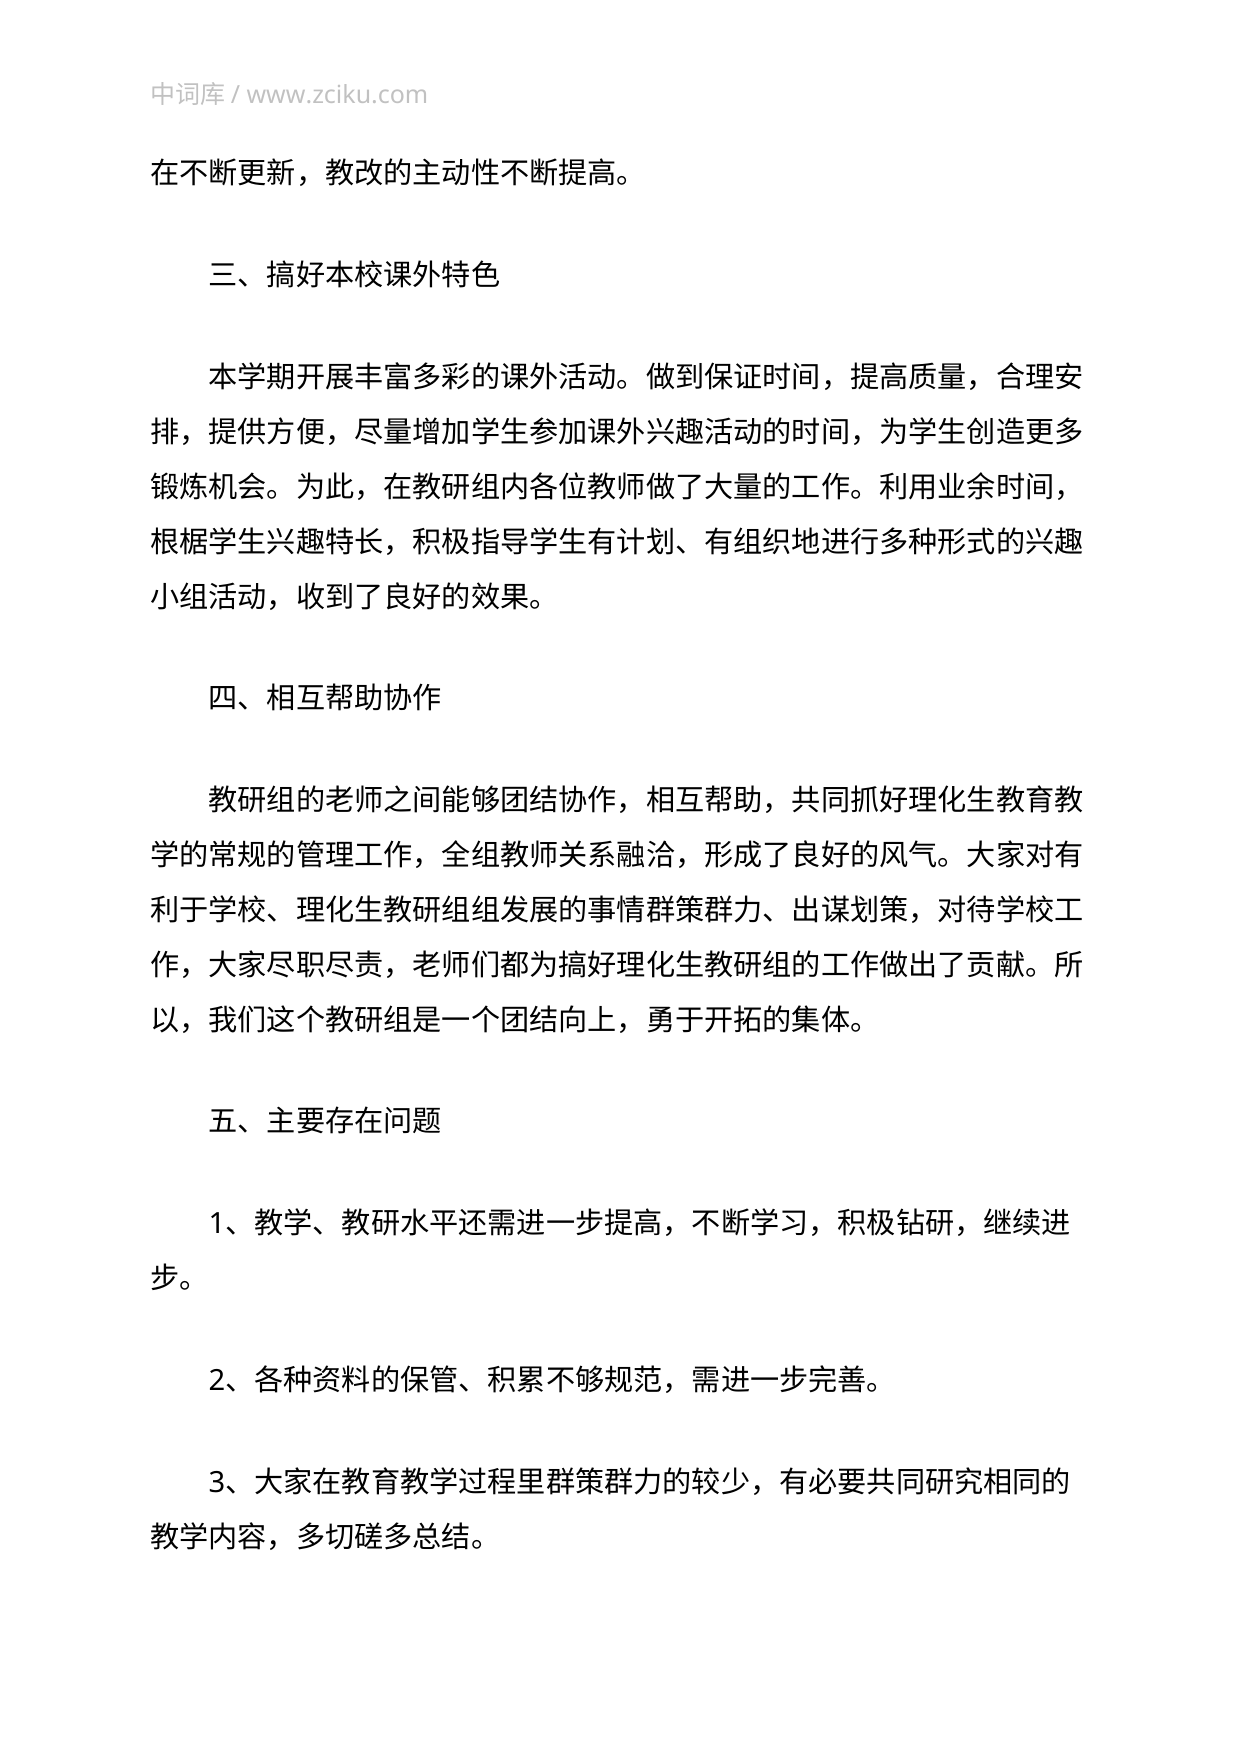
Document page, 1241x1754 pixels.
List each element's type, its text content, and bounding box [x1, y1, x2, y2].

text 3、大家在教育教学过程里群策群力的较少，有必要共同研究相同的教学内容，多切磋多总结。 [150, 1458, 1090, 1556]
text 1、教学、教研水平还需进一步提高，不断学习，积极钻研，继续进步。 [150, 1200, 1090, 1297]
text 四、相互帮助协作 [150, 675, 1090, 717]
text 2、各种资料的保管、积累不够规范，需进一步完善。 [150, 1357, 1090, 1399]
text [150, 150, 1090, 192]
text 三、搞好本校课外特色 [150, 252, 1090, 294]
text 五、主要存在问题 [150, 1098, 1090, 1140]
text 教研组的老师之间能够团结协作，相互帮助，共同抓好理化生教育教学的常规的管理工作，全组教师关系融洽，形成了良好的风气。大家对有利于学校、理化生教研组组发展的事情群策群力、出谋划策，对待学校工作，大家尽职尽责，老师们都为搞好理化生教研组的工作做出了贡献。所以，我们这个教研组是一个团结向上，勇于开拓的集体。 [150, 777, 1090, 1038]
text 本学期开展丰富多彩的课外活动。做到保证时间，提高质量，合理安排，提供方便，尽量增加学生参加课外兴趣活动的时间，为学生创造更多锻炼机会。为此，在教研组内各位教师做了大量的工作。利用业余时间，根椐学生兴趣特长，积极指导学生有计划、有组织地进行多种形式的兴趣小组活动，收到了良好的效果。 [150, 353, 1090, 615]
